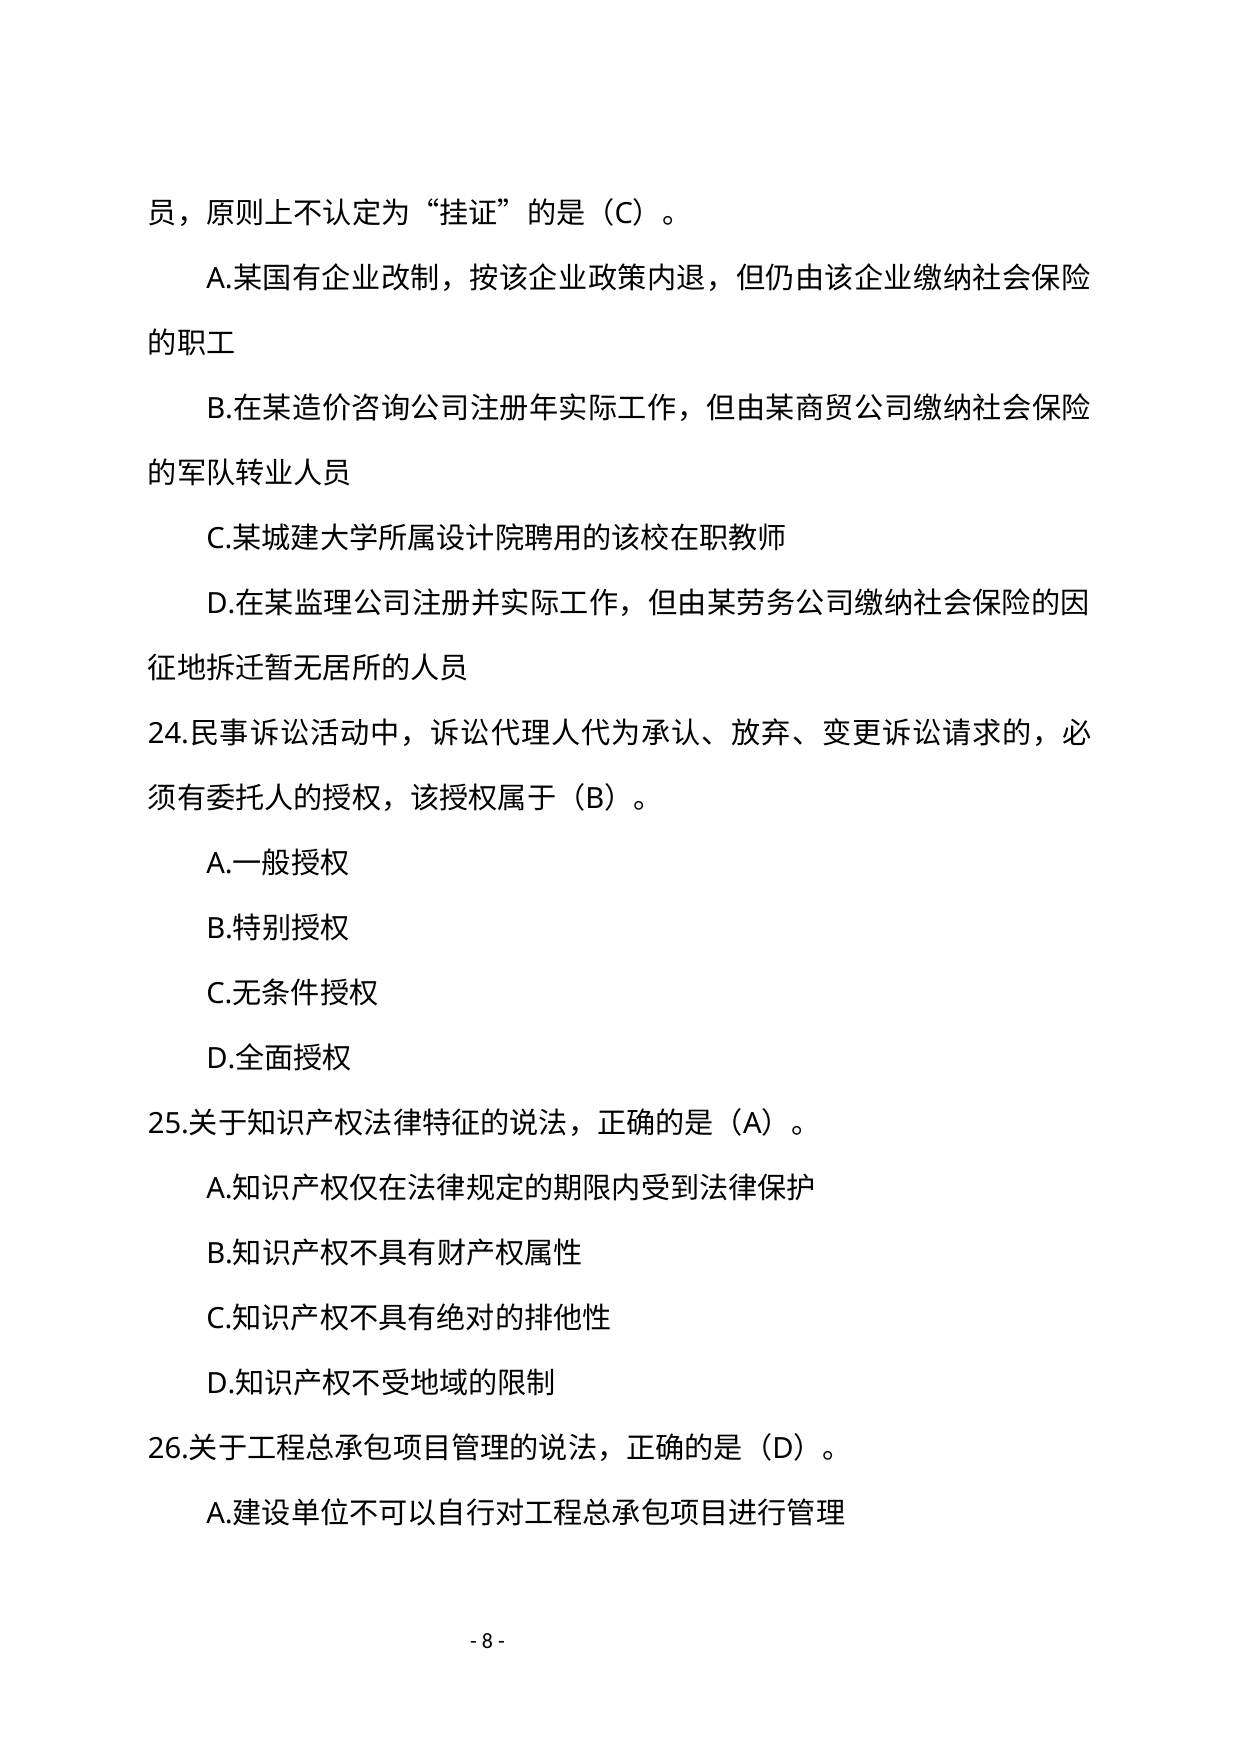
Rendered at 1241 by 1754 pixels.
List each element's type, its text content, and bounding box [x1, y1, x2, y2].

text C.某城建大学所属设计院聘用的该校在职教师 [148, 503, 1093, 568]
text A.某国有企业改制，按该企业政策内退，但仍由该企业缴纳社会保险的职工 [148, 243, 1093, 373]
text A.一般授权 [148, 828, 1093, 893]
text B.知识产权不具有财产权属性 [148, 1218, 1093, 1283]
text C.无条件授权 [148, 958, 1093, 1023]
text B.特别授权 [148, 893, 1093, 958]
text C.知识产权不具有绝对的排他性 [148, 1283, 1093, 1348]
text D.在某监理公司注册并实际工作，但由某劳务公司缴纳社会保险的因征地拆迁暂无居所的人员 [148, 568, 1093, 698]
text D.全面授权 [148, 1023, 1093, 1088]
text 25.关于知识产权法律特征的说法，正确的是（A）。 [148, 1088, 1093, 1153]
text A.建设单位不可以自行对工程总承包项目进行管理 [148, 1478, 1093, 1543]
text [148, 178, 1093, 243]
text 26.关于工程总承包项目管理的说法，正确的是（D）。 [148, 1413, 1093, 1478]
text B.在某造价咨询公司注册年实际工作，但由某商贸公司缴纳社会保险的军队转业人员 [148, 373, 1093, 503]
text A.知识产权仅在法律规定的期限内受到法律保护 [148, 1153, 1093, 1218]
text 24.民事诉讼活动中，诉讼代理人代为承认、放弃、变更诉讼请求的，必须有委托人的授权，该授权属于（B）。 [148, 698, 1093, 828]
text D.知识产权不受地域的限制 [148, 1348, 1093, 1413]
